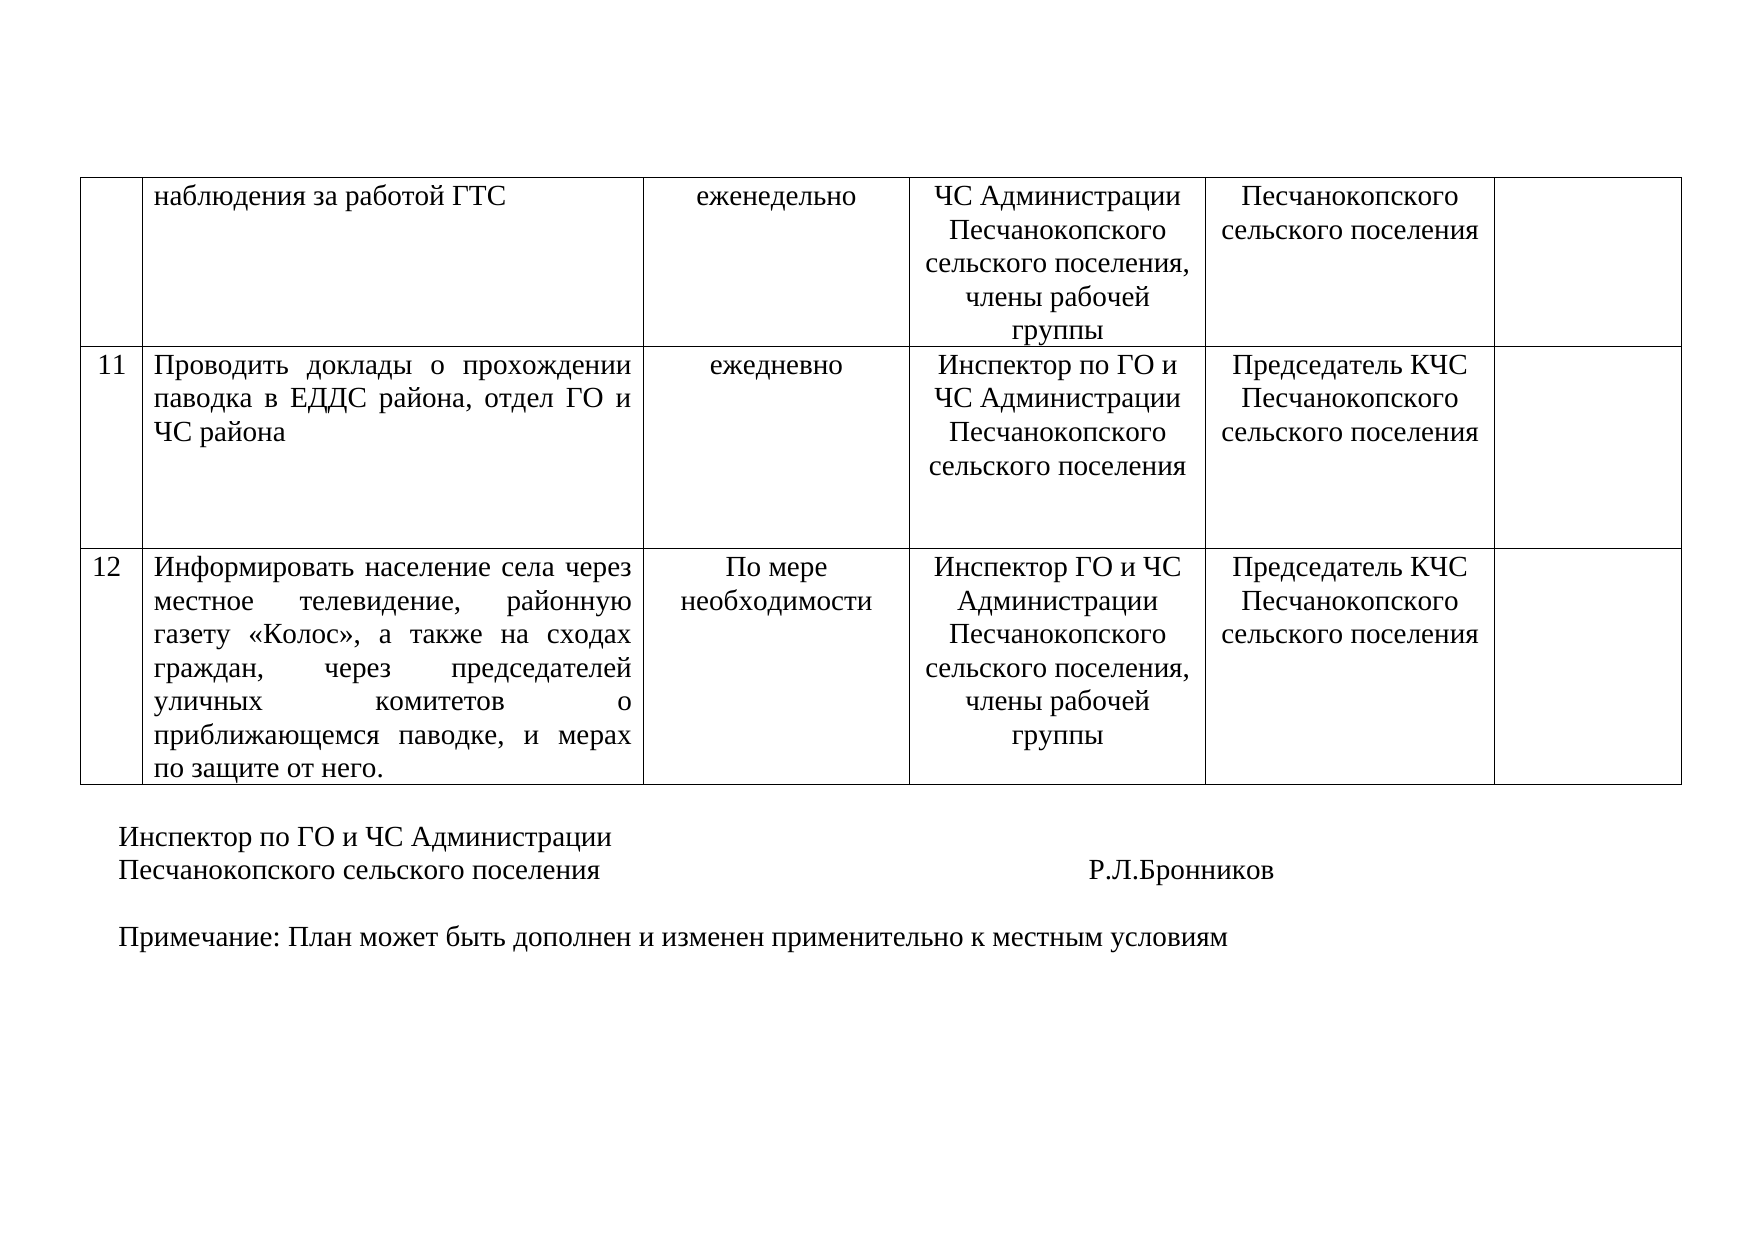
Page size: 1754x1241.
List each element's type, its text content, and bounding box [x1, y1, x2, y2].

text Инспектор по ГО и ЧС Администрации [118, 819, 1683, 852]
table_cell Инспектор ГО и ЧС Администрации Песчанокопского сельского поселения, члены рабочей группы [910, 549, 1205, 784]
table_cell 12 [81, 549, 142, 784]
table_cell По мере необходимости [644, 549, 909, 784]
table_cell [1495, 549, 1681, 784]
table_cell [1206, 178, 1494, 346]
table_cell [644, 178, 909, 346]
table_cell Инспектор по ГО и ЧС Администрации Песчанокопского сельского поселения [910, 347, 1205, 548]
table_cell Проводить доклады о прохождении паводка в ЕДДС района, отдел ГО и ЧС района [143, 347, 643, 548]
table_cell ежедневно [644, 347, 909, 548]
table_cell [910, 178, 1205, 346]
table_cell 11 [81, 347, 142, 548]
table_cell 10 [81, 178, 142, 346]
table_cell Информировать население села через местное телевидение, районную газету «Колос», а также на сходах граждан, через председателей уличных комитетов о приближающемся паводке, и мерах по защите от него. [143, 549, 643, 784]
table_cell Председатель КЧС Песчанокопского сельского поселения [1206, 347, 1494, 548]
table_cell [1495, 347, 1681, 548]
table_cell Председатель КЧС Песчанокопского сельского поселения [1206, 549, 1494, 784]
text Примечание: План может быть дополнен и изменен применительно к местным условиям [118, 919, 1683, 953]
table_cell [1495, 178, 1681, 346]
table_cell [143, 178, 643, 346]
text Песчанокопского сельского поселения Р.Л.Бронников [118, 852, 1683, 886]
